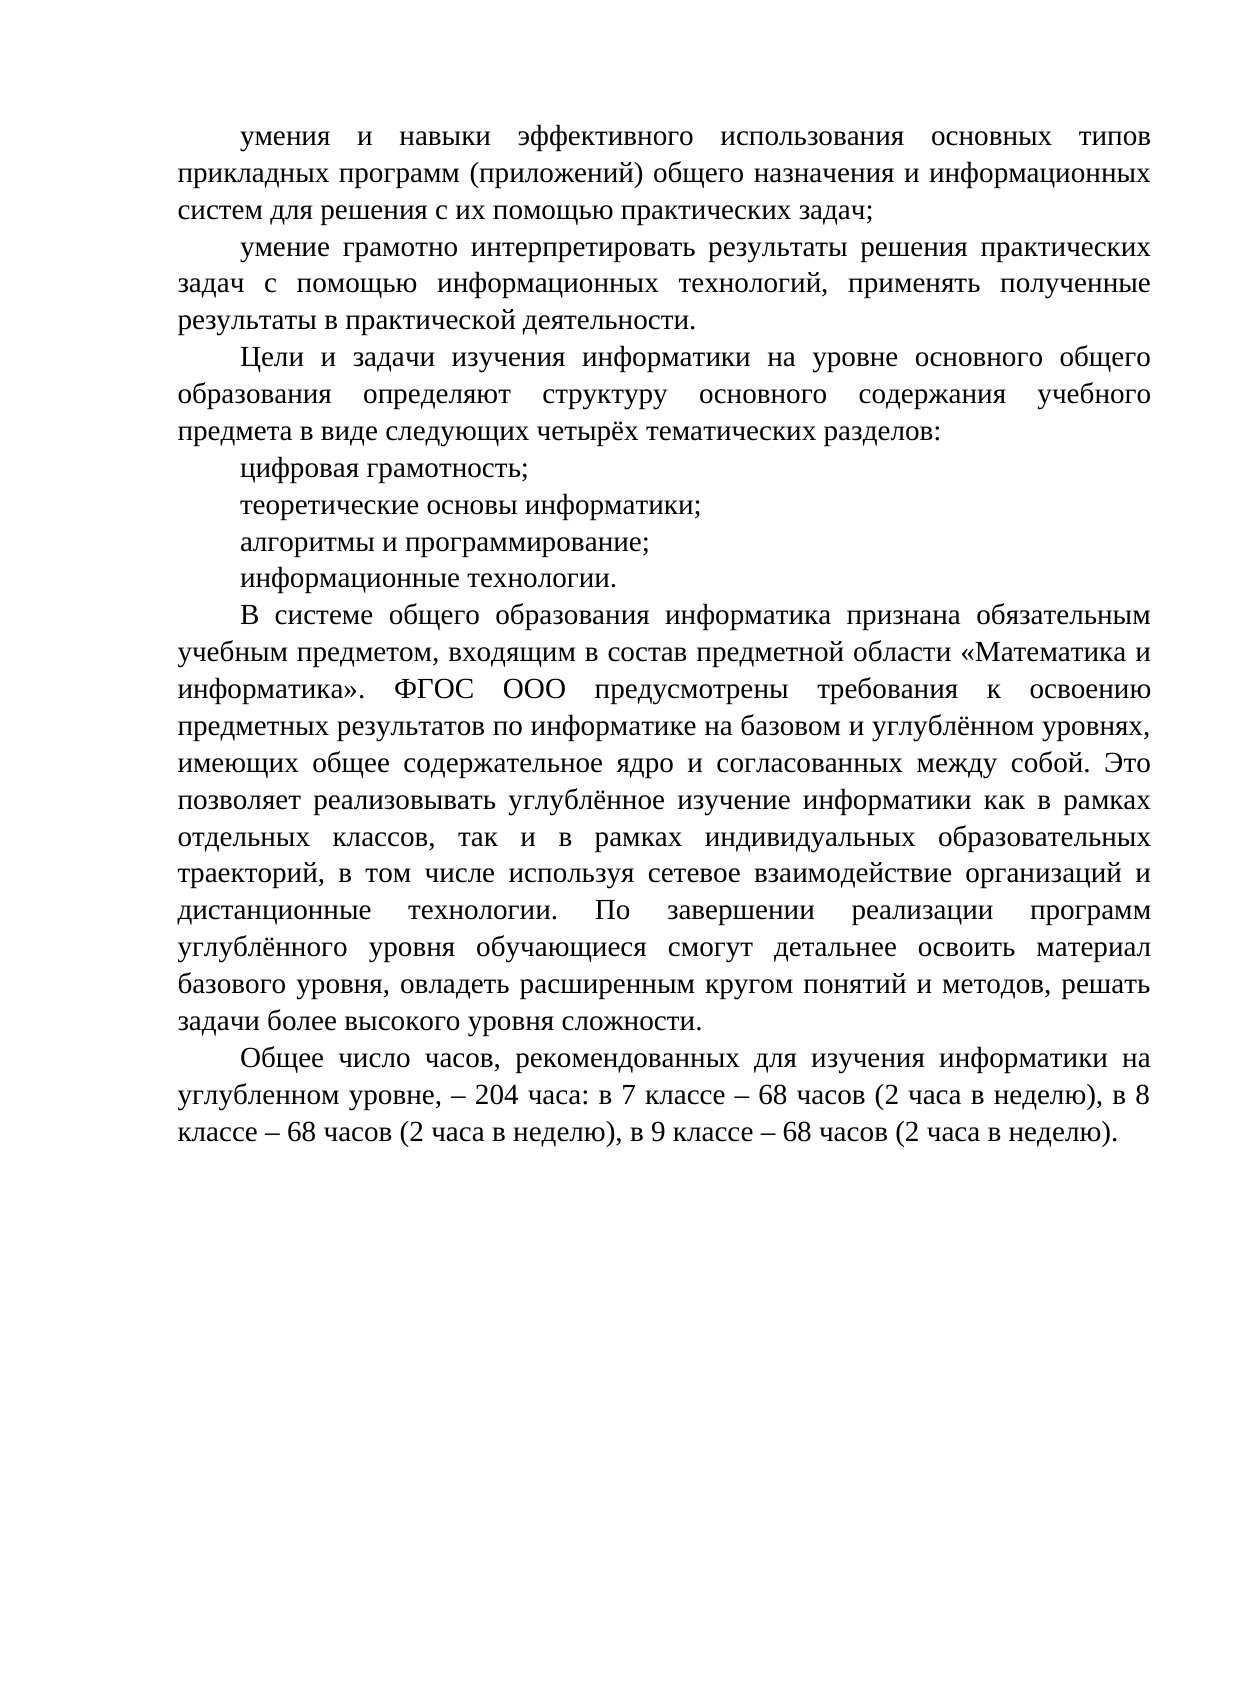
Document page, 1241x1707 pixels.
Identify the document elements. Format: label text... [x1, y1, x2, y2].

text алгоритмы и программирование; [177, 524, 1152, 557]
text Цели и задачи изучения информатики на уровне основного общего образования определяют структуру основного содержания учебного предмета в виде следующих четырёх тематических разделов: [177, 339, 1152, 447]
text умения и навыки эффективного использования основных типов прикладных программ (приложений) общего назначения и информационных систем для решения с их помощью практических задач; [177, 118, 1152, 225]
text В системе общего образования информатика признана обязательным учебным предметом, входящим в состав предметной области «Математика и информатика». ФГОС ООО предусмотрены требования к освоению предметных результатов по информатике на базовом и углублённом уровнях, имеющих общее содержательное ядро и согласованных между собой. Это позволяет реализовывать углублённое изучение информатики как в рамках отдельных классов, так и в рамках индивидуальных образовательных траекторий, в том числе используя сетевое взаимодействие организаций и дистанционные технологии. По завершении реализации программ углублённого уровня обучающиеся смогут детальнее освоить материал базового уровня, овладеть расширенным кругом понятий и методов, решать задачи более высокого уровня сложности. [177, 597, 1152, 1037]
text теоретические основы информатики; [177, 487, 1152, 520]
text информационные технологии. [177, 561, 1152, 594]
text цифровая грамотность; [177, 450, 1152, 483]
text ‌Общее число часов, рекомендованных для изучения информатики на углубленном уровне, – 204 часа: в 7 классе – 68 часов (2 часа в неделю), в 8 классе – 68 часов (2 часа в неделю), в 9 классе – 68 часов (2 часа в неделю).‌‌ [177, 1040, 1152, 1147]
text умение грамотно интерпретировать результаты решения практических задач с помощью информационных технологий, применять полученные результаты в практической деятельности. [177, 229, 1152, 336]
